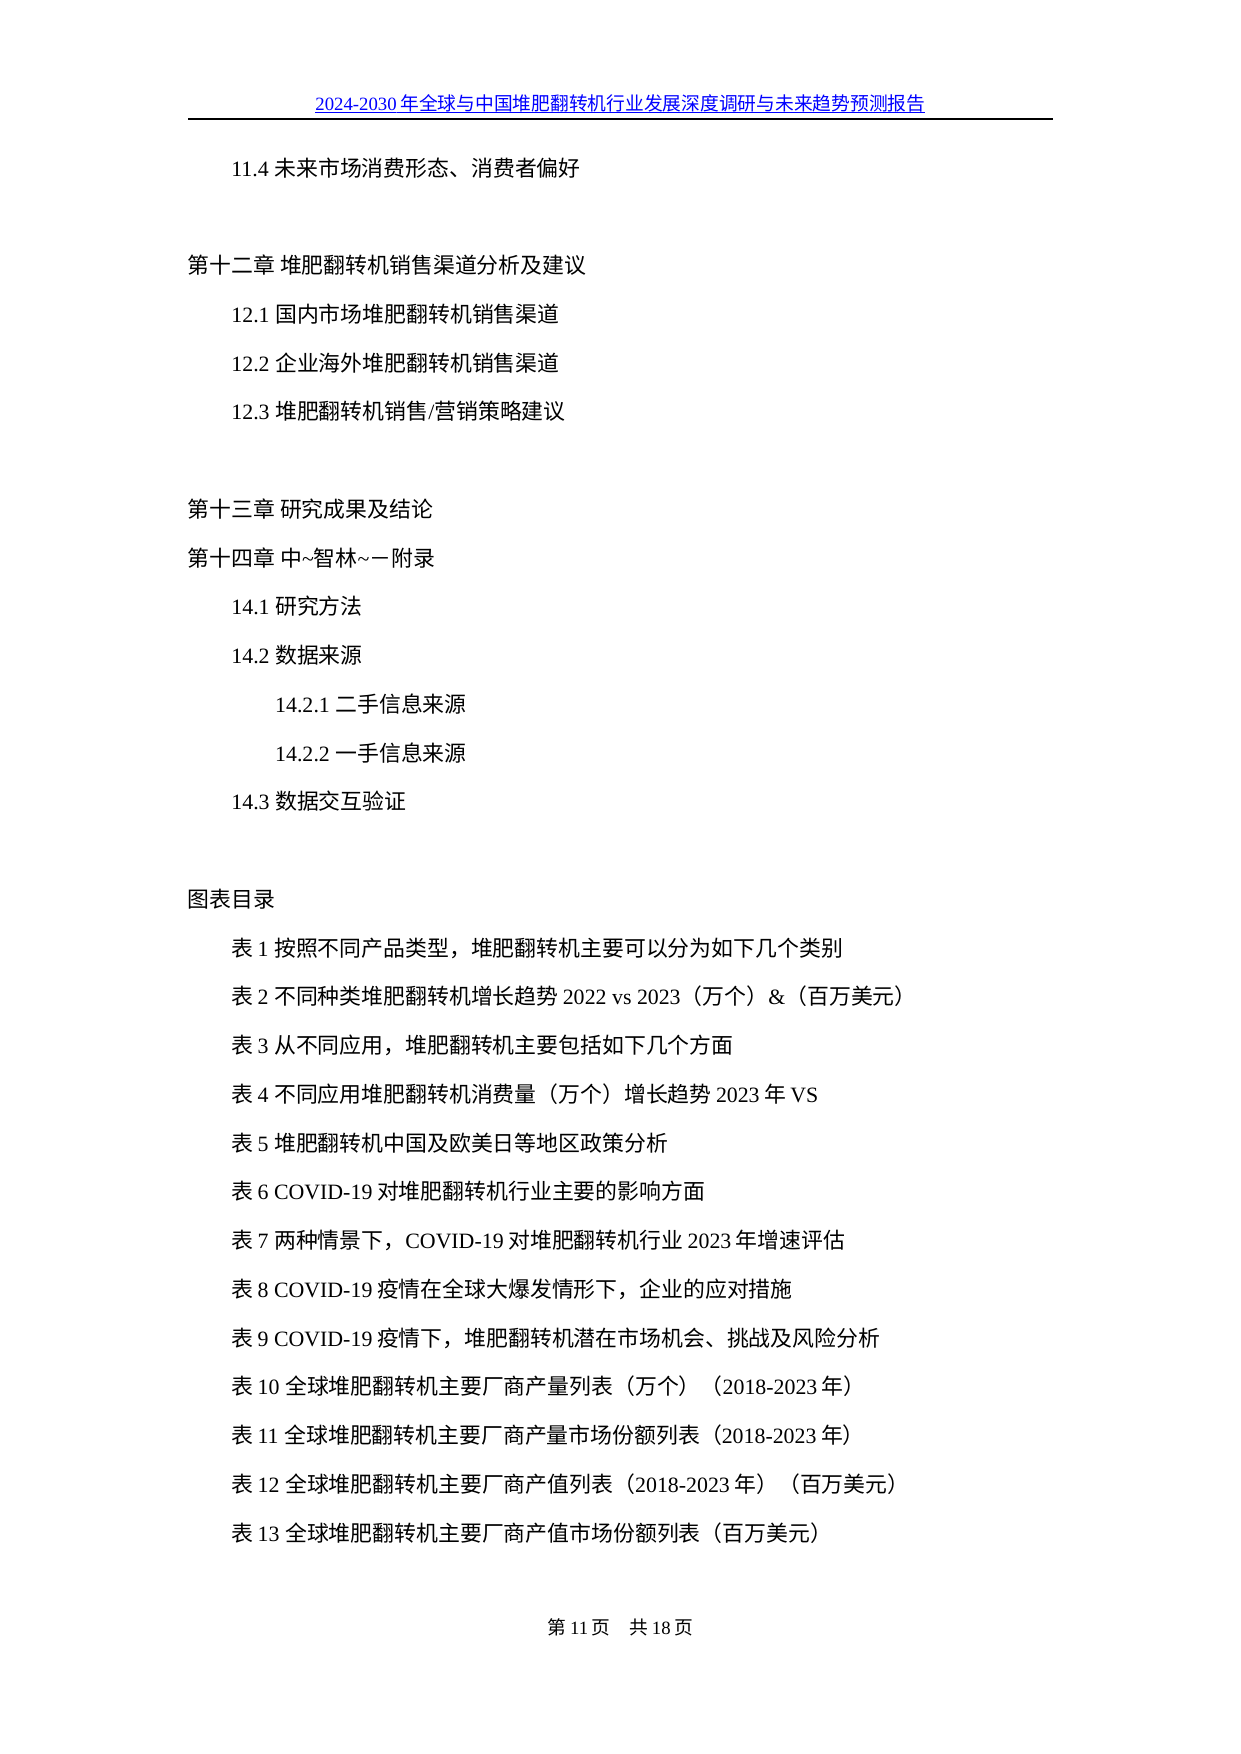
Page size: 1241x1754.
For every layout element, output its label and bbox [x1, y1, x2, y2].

text [187, 150, 1053, 1548]
